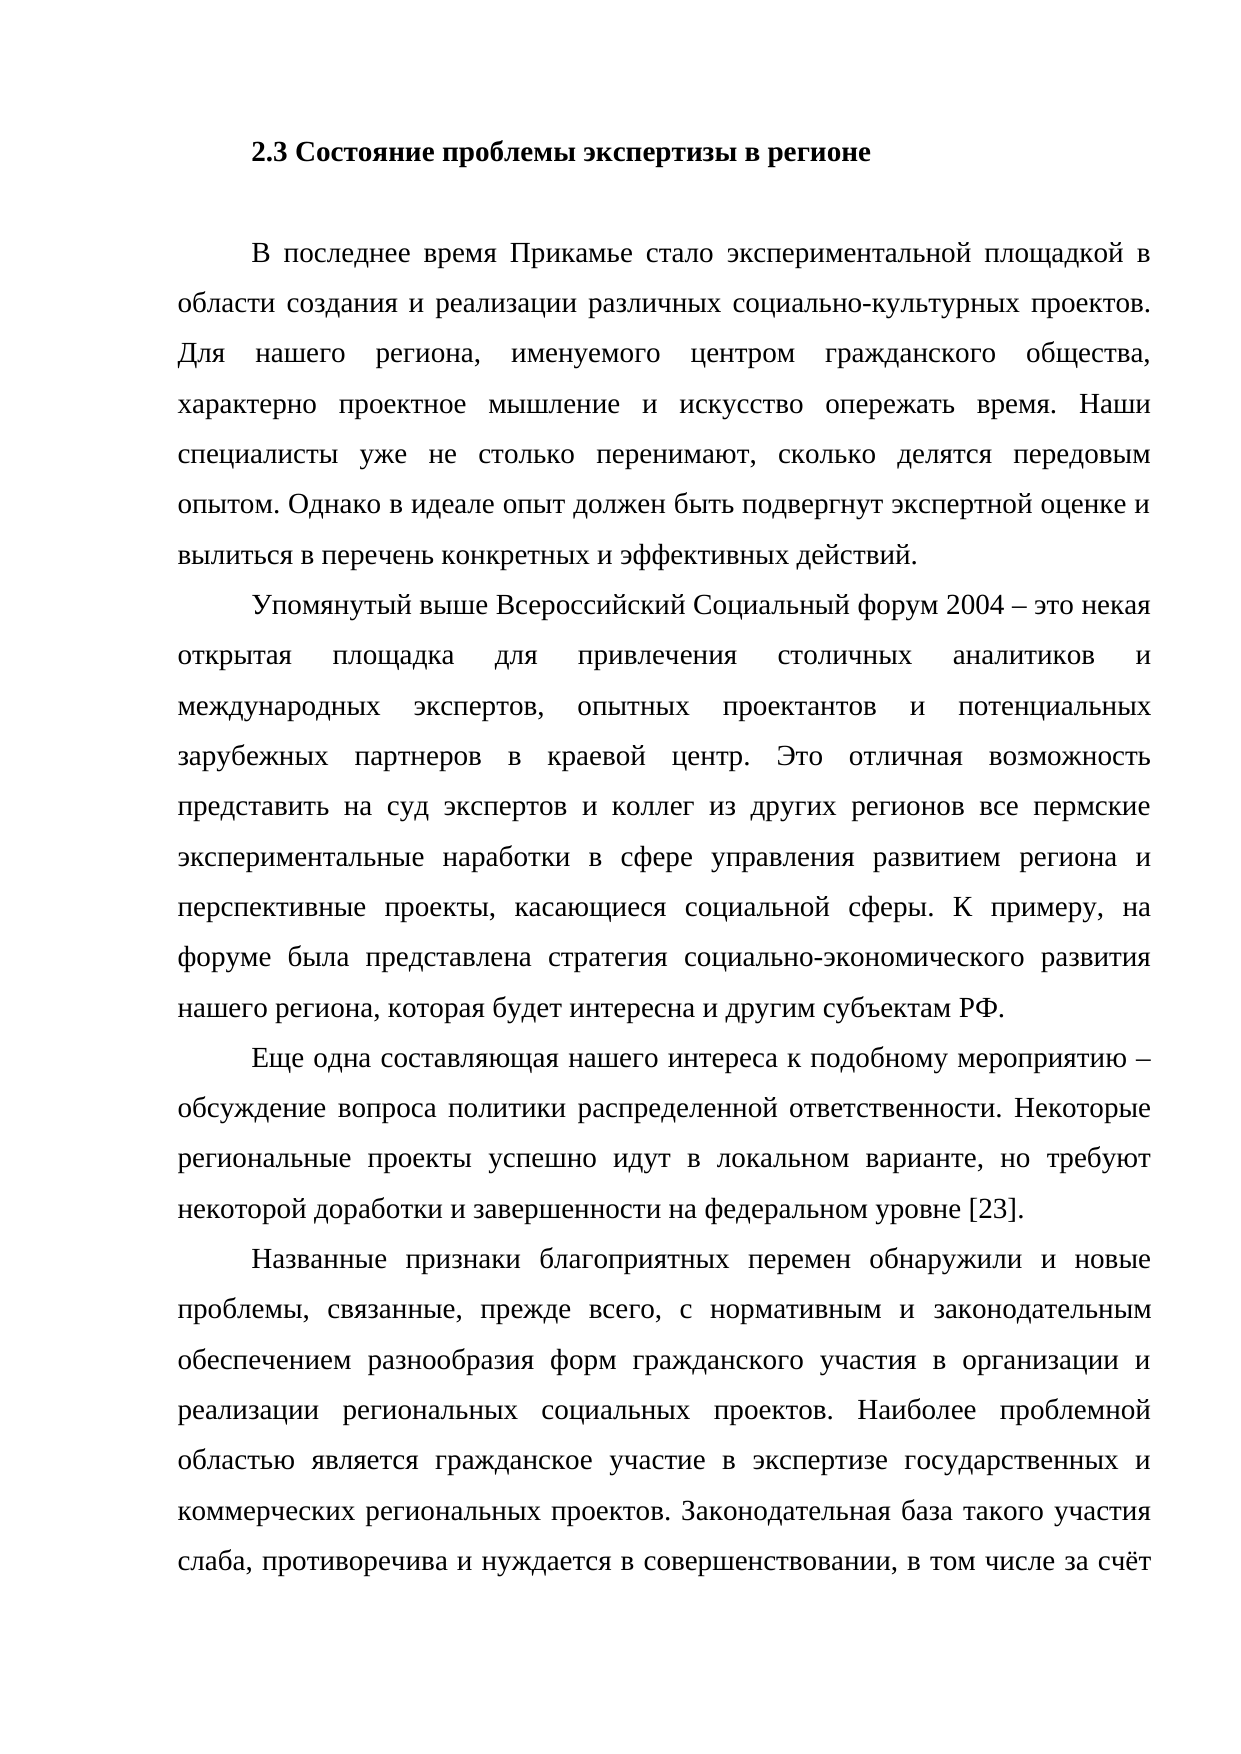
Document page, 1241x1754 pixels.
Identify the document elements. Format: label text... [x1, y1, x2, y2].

text Упомянутый выше Всероссийский Социальный форум 2004 – это некая открытая площадка для привлечения столичных аналитиков и международных экспертов, опытных проектантов и потенциальных зарубежных партнеров в краевой центр. Это отличная возможность представить на суд экспертов и коллег из других регионов все пермские экспериментальные наработки в сфере управления развитием региона и перспективные проекты, касающиеся социальной сферы. К примеру, на форуме была представлена стратегия социально-экономического развития нашего региона, которая будет интересна и другим субъектам РФ. [177, 587, 1152, 1023]
text Еще одна составляющая нашего интереса к подобному мероприятию – обсуждение вопроса политики распределенной ответственности. Некоторые региональные проекты успешно идут в локальном варианте, но требуют некоторой доработки и завершенности на федеральном уровне [23]. [177, 1040, 1152, 1224]
text В последнее время Прикамье стало экспериментальной площадкой в области создания и реализации различных социально-культурных проектов. Для нашего региона, именуемого центром гражданского общества, характерно проектное мышление и искусство опережать время. Наши специалисты уже не столько перенимают, сколько делятся передовым опытом. Однако в идеале опыт должен быть подвергнут экспертной оценке и вылиться в перечень конкретных и эффективных действий. [177, 235, 1152, 570]
text 2.3 Состояние проблемы экспертизы в регионе [177, 134, 1152, 168]
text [177, 1241, 1152, 1577]
